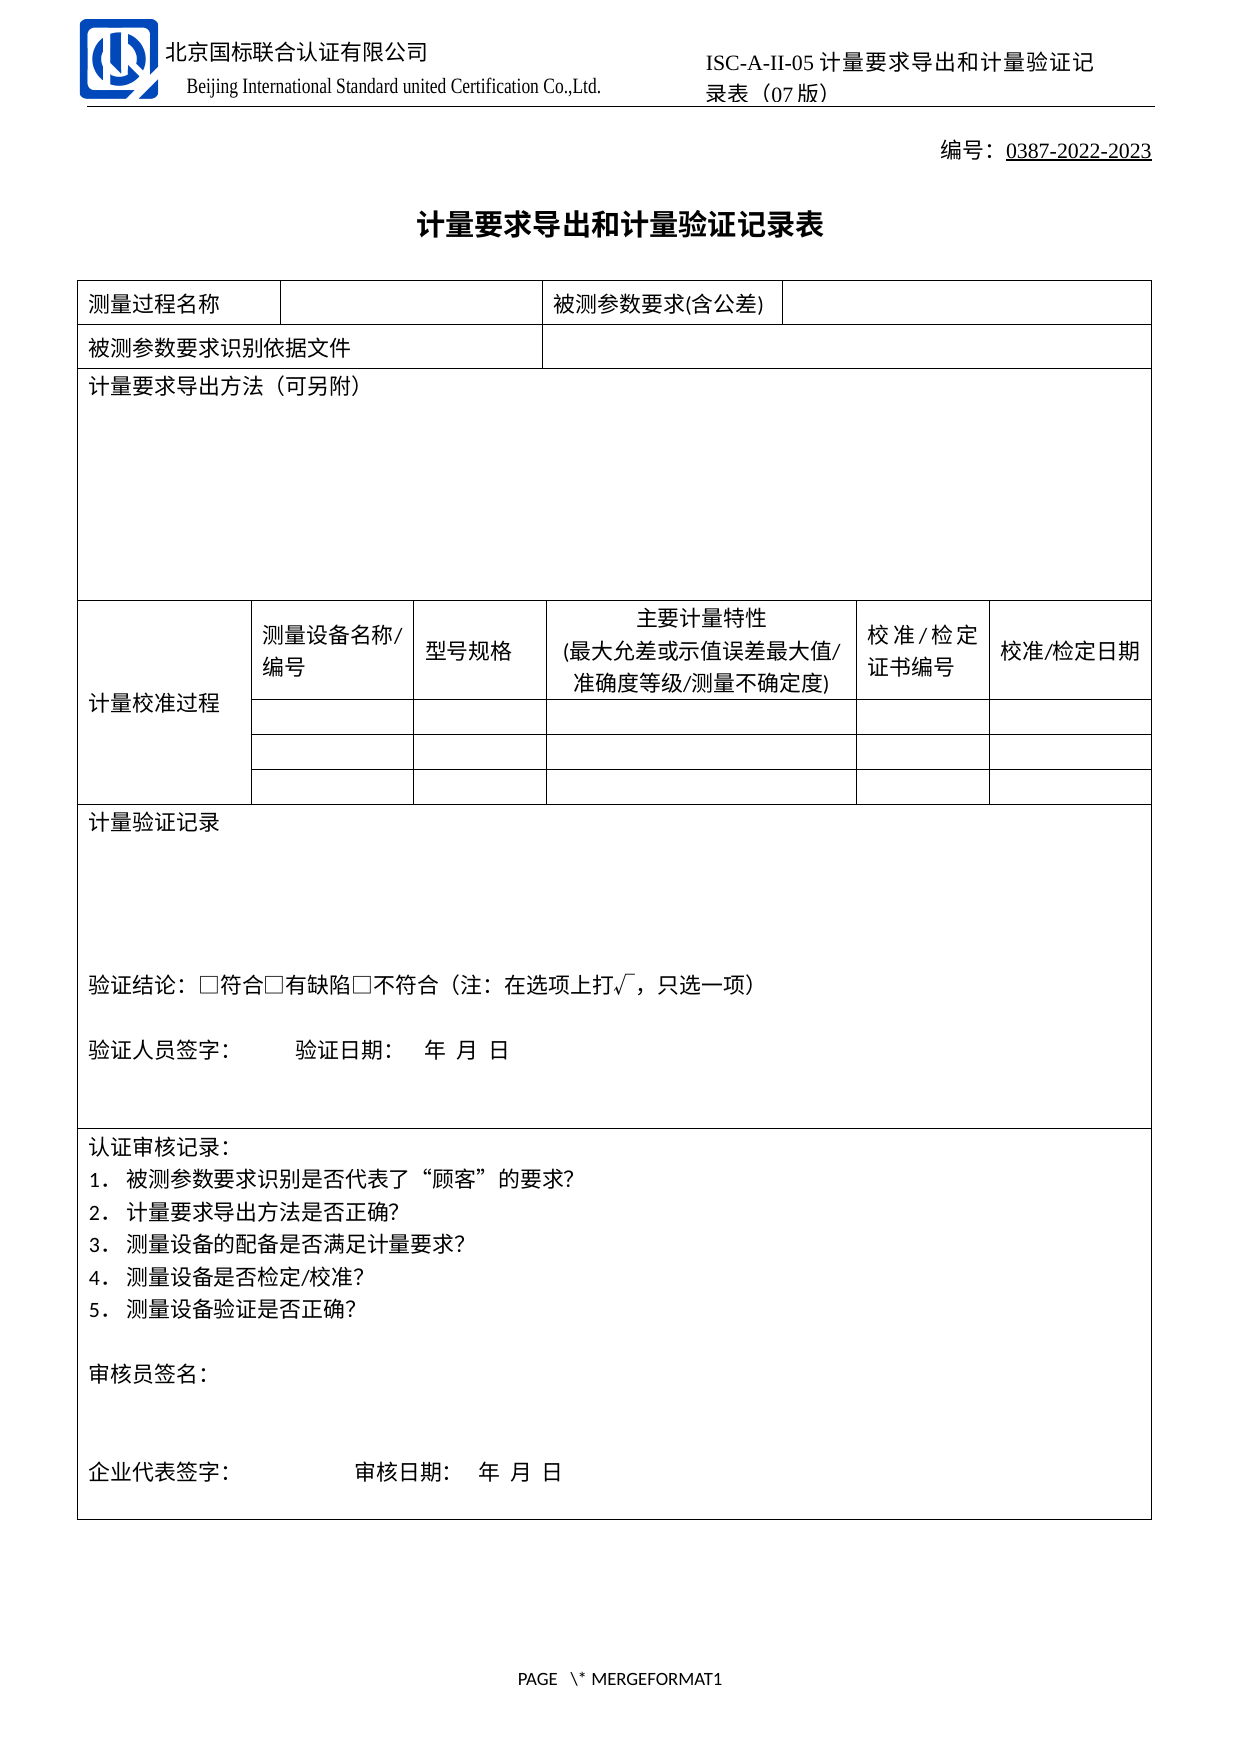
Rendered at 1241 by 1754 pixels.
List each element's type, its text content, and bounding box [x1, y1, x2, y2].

table_cell 计量要求导出方法（可另附） [78, 369, 1151, 600]
table_header [783, 281, 1151, 324]
table_cell [252, 770, 413, 804]
table_cell [543, 325, 1151, 368]
table_cell [990, 700, 1151, 733]
table_cell 测量设备名称/编号 [252, 601, 413, 698]
table_header 被测参数要求(含公差) [543, 281, 782, 324]
table_cell [414, 735, 546, 769]
table_cell 型号规格 [414, 601, 546, 698]
table_cell [857, 700, 989, 733]
table_cell [990, 735, 1151, 769]
table_cell 被测参数要求识别依据文件 [78, 325, 542, 368]
table_cell [252, 700, 413, 733]
table_header 测量过程名称 [78, 281, 280, 324]
table_cell 计量验证记录 验证结论：□符合□有缺陷□不符合（注：在选项上打√，只选一项） 验证人员签字： 验证日期： 年 月 日 [78, 805, 1151, 1128]
table_cell [857, 770, 989, 804]
table_cell 认证审核记录： 被测参数要求识别是否代表了“顾客”的要求？ 计量要求导出方法是否正确？ 测量设备的配备是否满足计量要求？ 测量设备是否检定/校准？ 测量设备验证是否正确？ 审核员签名： 企业代表签字： 审核日期： 年 月 日 [78, 1129, 1151, 1519]
table_cell 校准/检定日期 [990, 601, 1151, 698]
table_cell [547, 700, 856, 733]
table_cell 计量校准过程 [78, 601, 251, 804]
table_cell 校准/检定证书编号 [857, 601, 989, 698]
table_cell [414, 770, 546, 804]
table_cell [252, 735, 413, 769]
table_cell [547, 735, 856, 769]
text 计量要求导出和计量验证记录表 [89, 190, 1152, 255]
table_cell [547, 770, 856, 804]
table_cell [414, 700, 546, 733]
table_cell [857, 735, 989, 769]
table_cell [990, 770, 1151, 804]
text 编号：0387-2022-2023 [89, 132, 1152, 165]
table_header [281, 281, 542, 324]
table_cell 主要计量特性 (最大允差或示值误差最大值/准确度等级/测量不确定度) [547, 601, 856, 698]
picture [79, 19, 159, 99]
